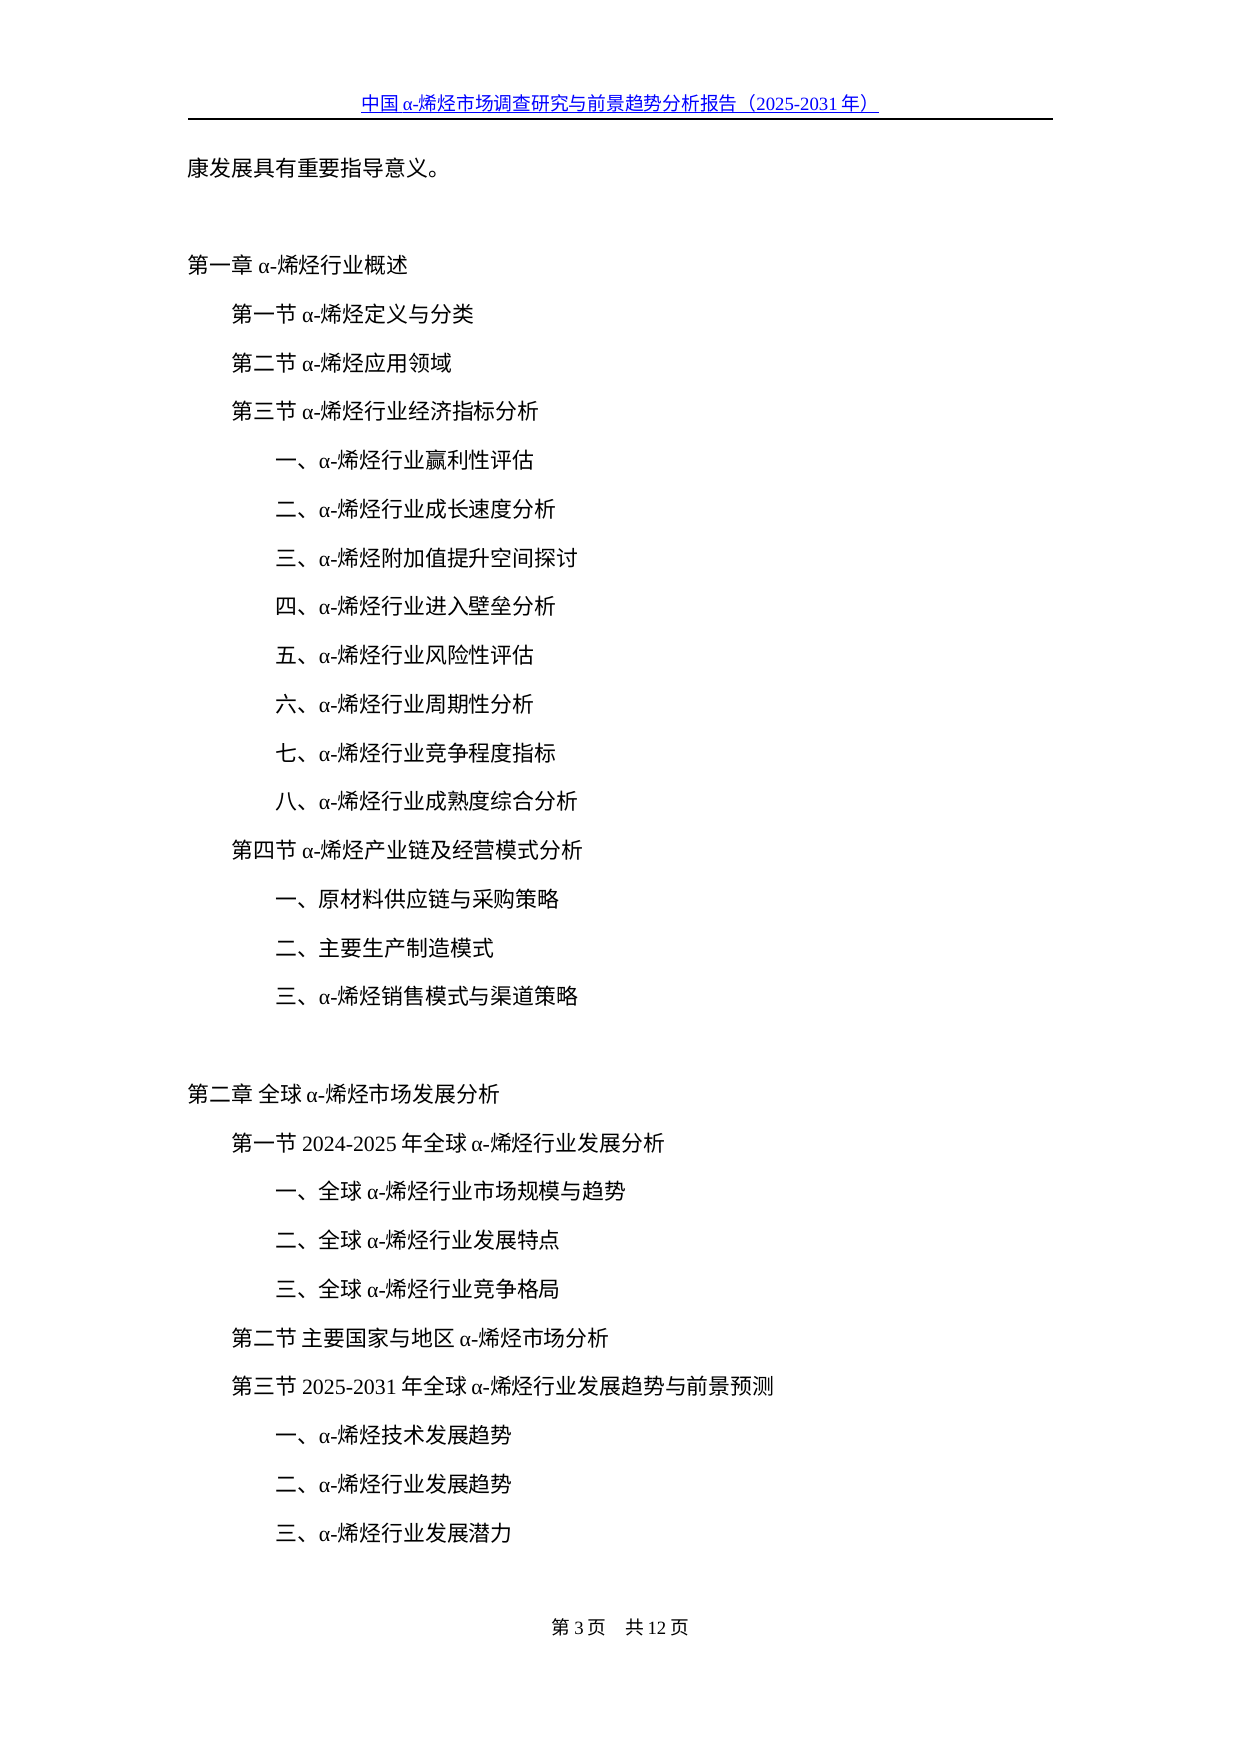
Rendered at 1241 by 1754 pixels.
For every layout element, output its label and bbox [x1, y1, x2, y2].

text [187, 150, 1053, 1548]
